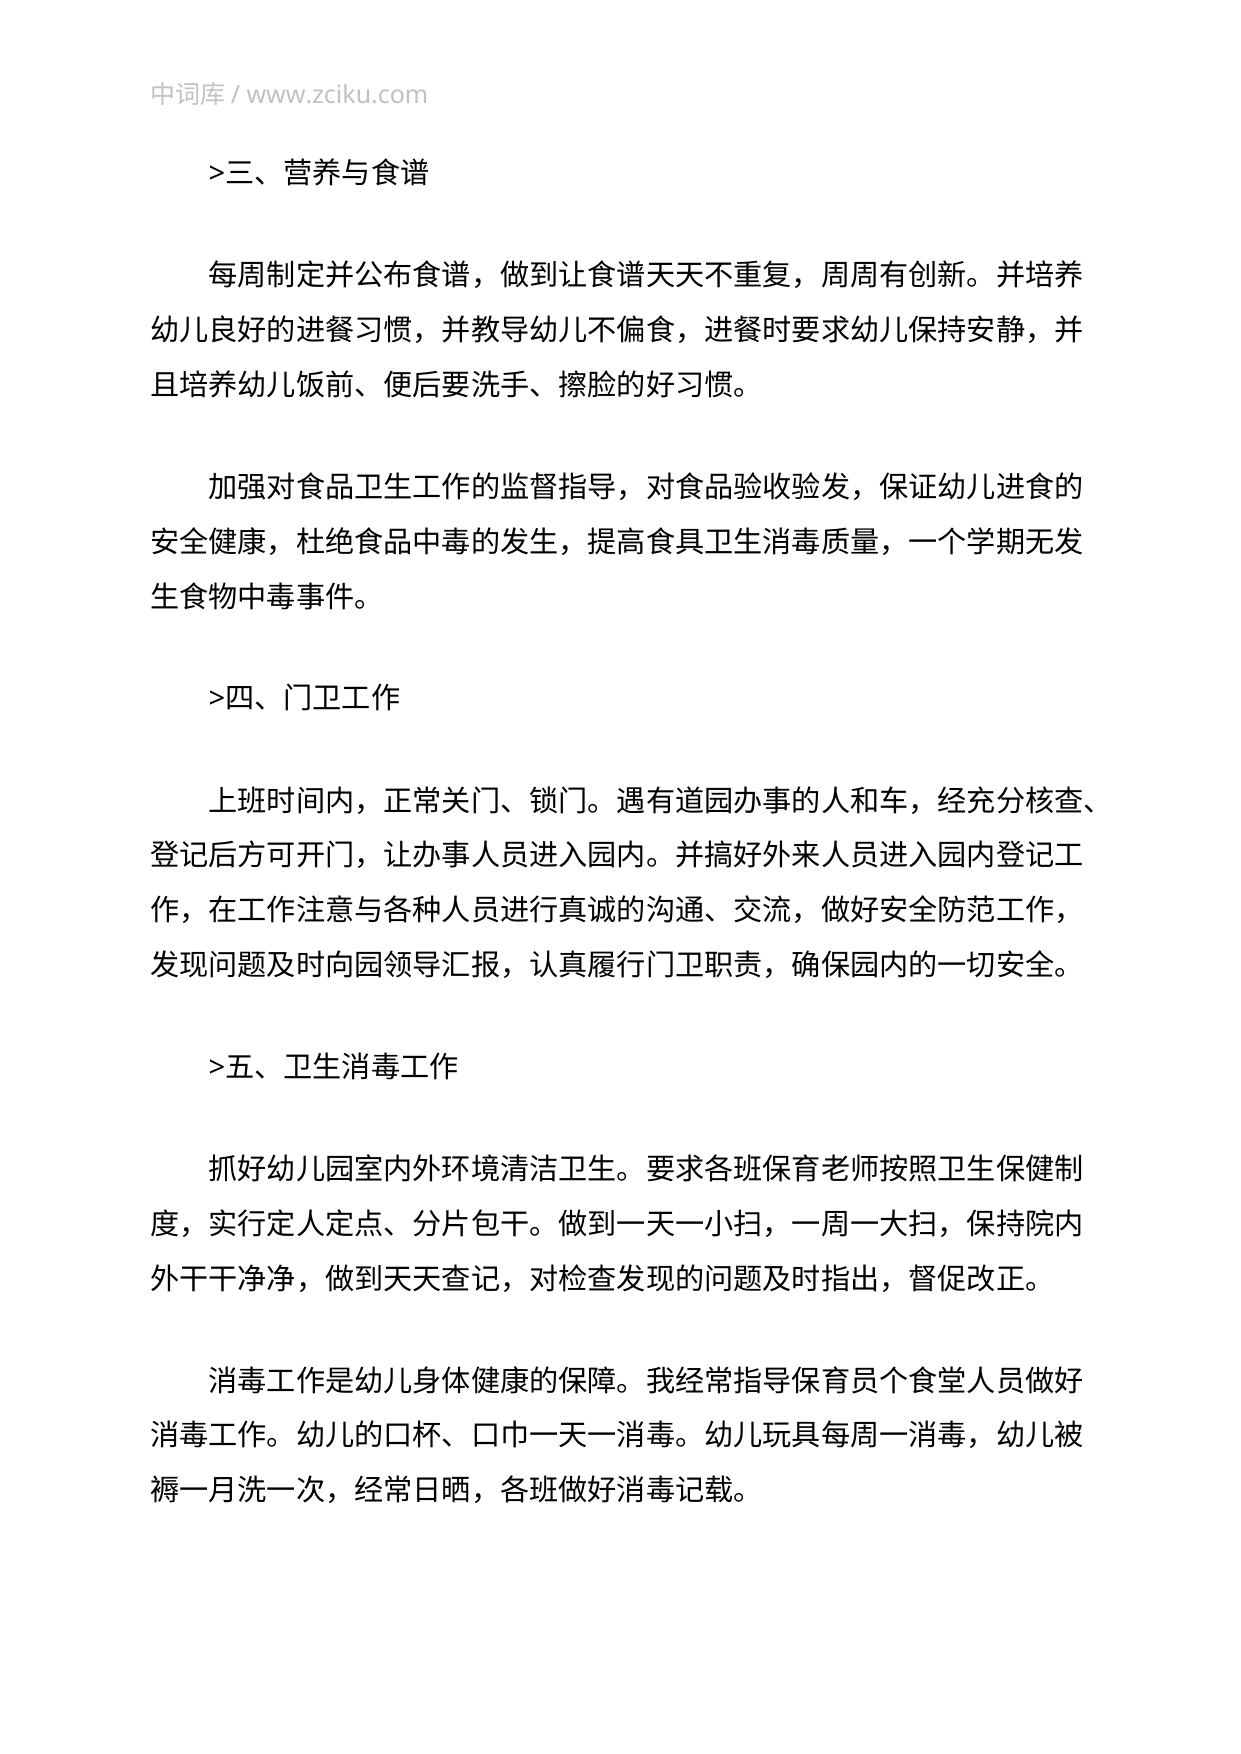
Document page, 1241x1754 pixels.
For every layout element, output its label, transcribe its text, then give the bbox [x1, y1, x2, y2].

text 上班时间内，正常关门、锁门。遇有道园办事的人和车，经充分核查、登记后方可开门，让办事人员进入园内。并搞好外来人员进入园内登记工作，在工作注意与各种人员进行真诚的沟通、交流，做好安全防范工作，发现问题及时向园领导汇报，认真履行门卫职责，确保园内的一切安全。 [150, 777, 1090, 984]
text 抓好幼儿园室内外环境清洁卫生。要求各班保育老师按照卫生保健制度，实行定人定点、分片包干。做到一天一小扫，一周一大扫，保持院内外干干净净，做到天天查记，对检查发现的问题及时指出，督促改正。 [150, 1146, 1090, 1298]
text 每周制定并公布食谱，做到让食谱天天不重复，周周有创新。并培养幼儿良好的进餐习惯，并教导幼儿不偏食，进餐时要求幼儿保持安静，并且培养幼儿饭前、便后要洗手、擦脸的好习惯。 [150, 252, 1090, 404]
text >四、门卫工作 [150, 675, 1090, 717]
text >三、营养与食谱 [150, 150, 1090, 192]
text >五、卫生消毒工作 [150, 1043, 1090, 1086]
text 消毒工作是幼儿身体健康的保障。我经常指导保育员个食堂人员做好消毒工作。幼儿的口杯、口巾一天一消毒。幼儿玩具每周一消毒，幼儿被褥一月洗一次，经常日晒，各班做好消毒记载。 [150, 1357, 1090, 1509]
text 加强对食品卫生工作的监督指导，对食品验收验发，保证幼儿进食的安全健康，杜绝食品中毒的发生，提高食具卫生消毒质量，一个学期无发生食物中毒事件。 [150, 463, 1090, 616]
